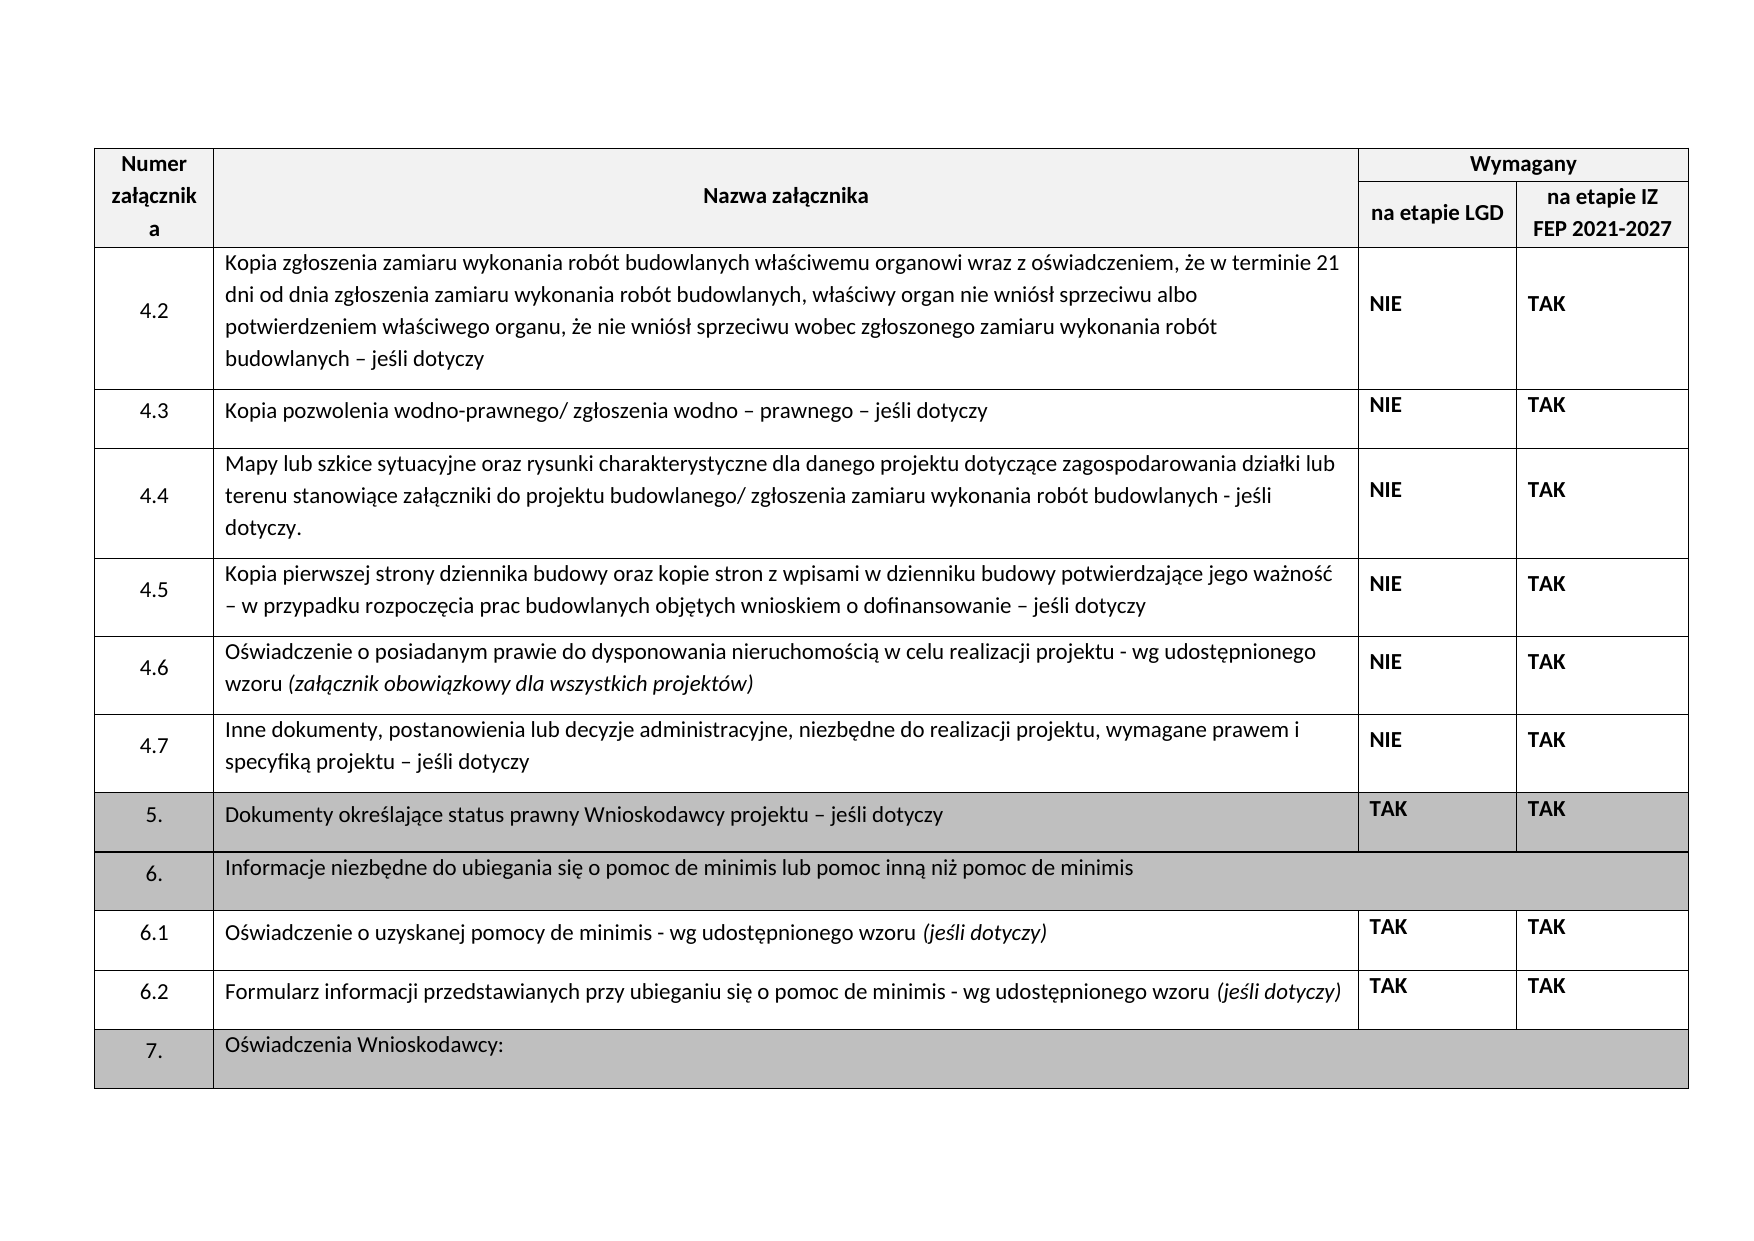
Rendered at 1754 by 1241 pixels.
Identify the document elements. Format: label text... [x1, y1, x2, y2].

table_cell TAK [1517, 559, 1688, 636]
table_cell Formularz informacji przedstawianych przy ubieganiu się o pomoc de minimis - wg udostępnionego wzoru (jeśli dotyczy) [214, 971, 1358, 1028]
table_cell TAK [1517, 390, 1688, 448]
table_cell NIE [1359, 449, 1516, 558]
table_cell TAK [1517, 637, 1688, 714]
table_cell 4.6 [95, 637, 213, 714]
table_header Numer załącznika [95, 149, 213, 247]
table_cell Kopia pierwszej strony dziennika budowy oraz kopie stron z wpisami w dzienniku budowy potwierdzające jego ważność – w przypadku rozpoczęcia prac budowlanych objętych wnioskiem o dofinansowanie – jeśli dotyczy [214, 559, 1358, 636]
table_cell TAK [1517, 793, 1688, 851]
table_cell TAK [1517, 449, 1688, 558]
table_header Nazwa załącznika [214, 149, 1358, 247]
table_cell TAK [1517, 248, 1688, 389]
table_cell 4.2 [95, 248, 213, 389]
table_cell Mapy lub szkice sytuacyjne oraz rysunki charakterystyczne dla danego projektu dotyczące zagospodarowania działki lub terenu stanowiące załączniki do projektu budowlanego/ zgłoszenia zamiaru wykonania robót budowlanych - jeśli dotyczy. [214, 449, 1358, 558]
table_cell 6.1 [95, 911, 213, 969]
table_cell TAK [1359, 971, 1516, 1028]
table_cell 7. [95, 1030, 213, 1088]
table_cell TAK [1359, 793, 1516, 851]
table_cell Dokumenty określające status prawny Wnioskodawcy projektu – jeśli dotyczy [214, 793, 1358, 851]
table_cell Oświadczenie o posiadanym prawie do dysponowania nieruchomością w celu realizacji projektu - wg udostępnionego wzoru (załącznik obowiązkowy dla wszystkich projektów) [214, 637, 1358, 714]
table_cell Oświadczenia Wnioskodawcy: [214, 1030, 1688, 1088]
table_cell TAK [1517, 971, 1688, 1028]
table_cell NIE [1359, 637, 1516, 714]
table_cell Oświadczenie o uzyskanej pomocy de minimis - wg udostępnionego wzoru (jeśli dotyczy) [214, 911, 1358, 969]
table_header Wymagany [1359, 149, 1688, 181]
table_cell 4.7 [95, 715, 213, 792]
table_cell NIE [1359, 715, 1516, 792]
table_cell Kopia zgłoszenia zamiaru wykonania robót budowlanych właściwemu organowi wraz z oświadczeniem, że w terminie 21 dni od dnia zgłoszenia zamiaru wykonania robót budowlanych, właściwy organ nie wniósł sprzeciwu albo potwierdzeniem właściwego organu, że nie wniósł sprzeciwu wobec zgłoszonego zamiaru wykonania robót budowlanych – jeśli dotyczy [214, 248, 1358, 389]
table_cell NIE [1359, 390, 1516, 448]
table_cell na etapie LGD [1359, 182, 1516, 247]
table_cell TAK [1517, 715, 1688, 792]
table_cell 5. [95, 793, 213, 851]
table_cell NIE [1359, 559, 1516, 636]
table_cell NIE [1359, 248, 1516, 389]
table_cell Informacje niezbędne do ubiegania się o pomoc de minimis lub pomoc inną niż pomoc de minimis [214, 853, 1688, 910]
table_cell 6. [95, 853, 213, 910]
table_cell TAK [1517, 911, 1688, 969]
table_cell Kopia pozwolenia wodno-prawnego/ zgłoszenia wodno – prawnego – jeśli dotyczy [214, 390, 1358, 448]
table_cell TAK [1359, 911, 1516, 969]
table_cell 4.3 [95, 390, 213, 448]
table_cell Inne dokumenty, postanowienia lub decyzje administracyjne, niezbędne do realizacji projektu, wymagane prawem i specyfiką projektu – jeśli dotyczy [214, 715, 1358, 792]
table_cell 6.2 [95, 971, 213, 1028]
table_cell 4.5 [95, 559, 213, 636]
table_cell 4.4 [95, 449, 213, 558]
table_cell na etapie IZ FEP 2021-2027 [1517, 182, 1688, 247]
